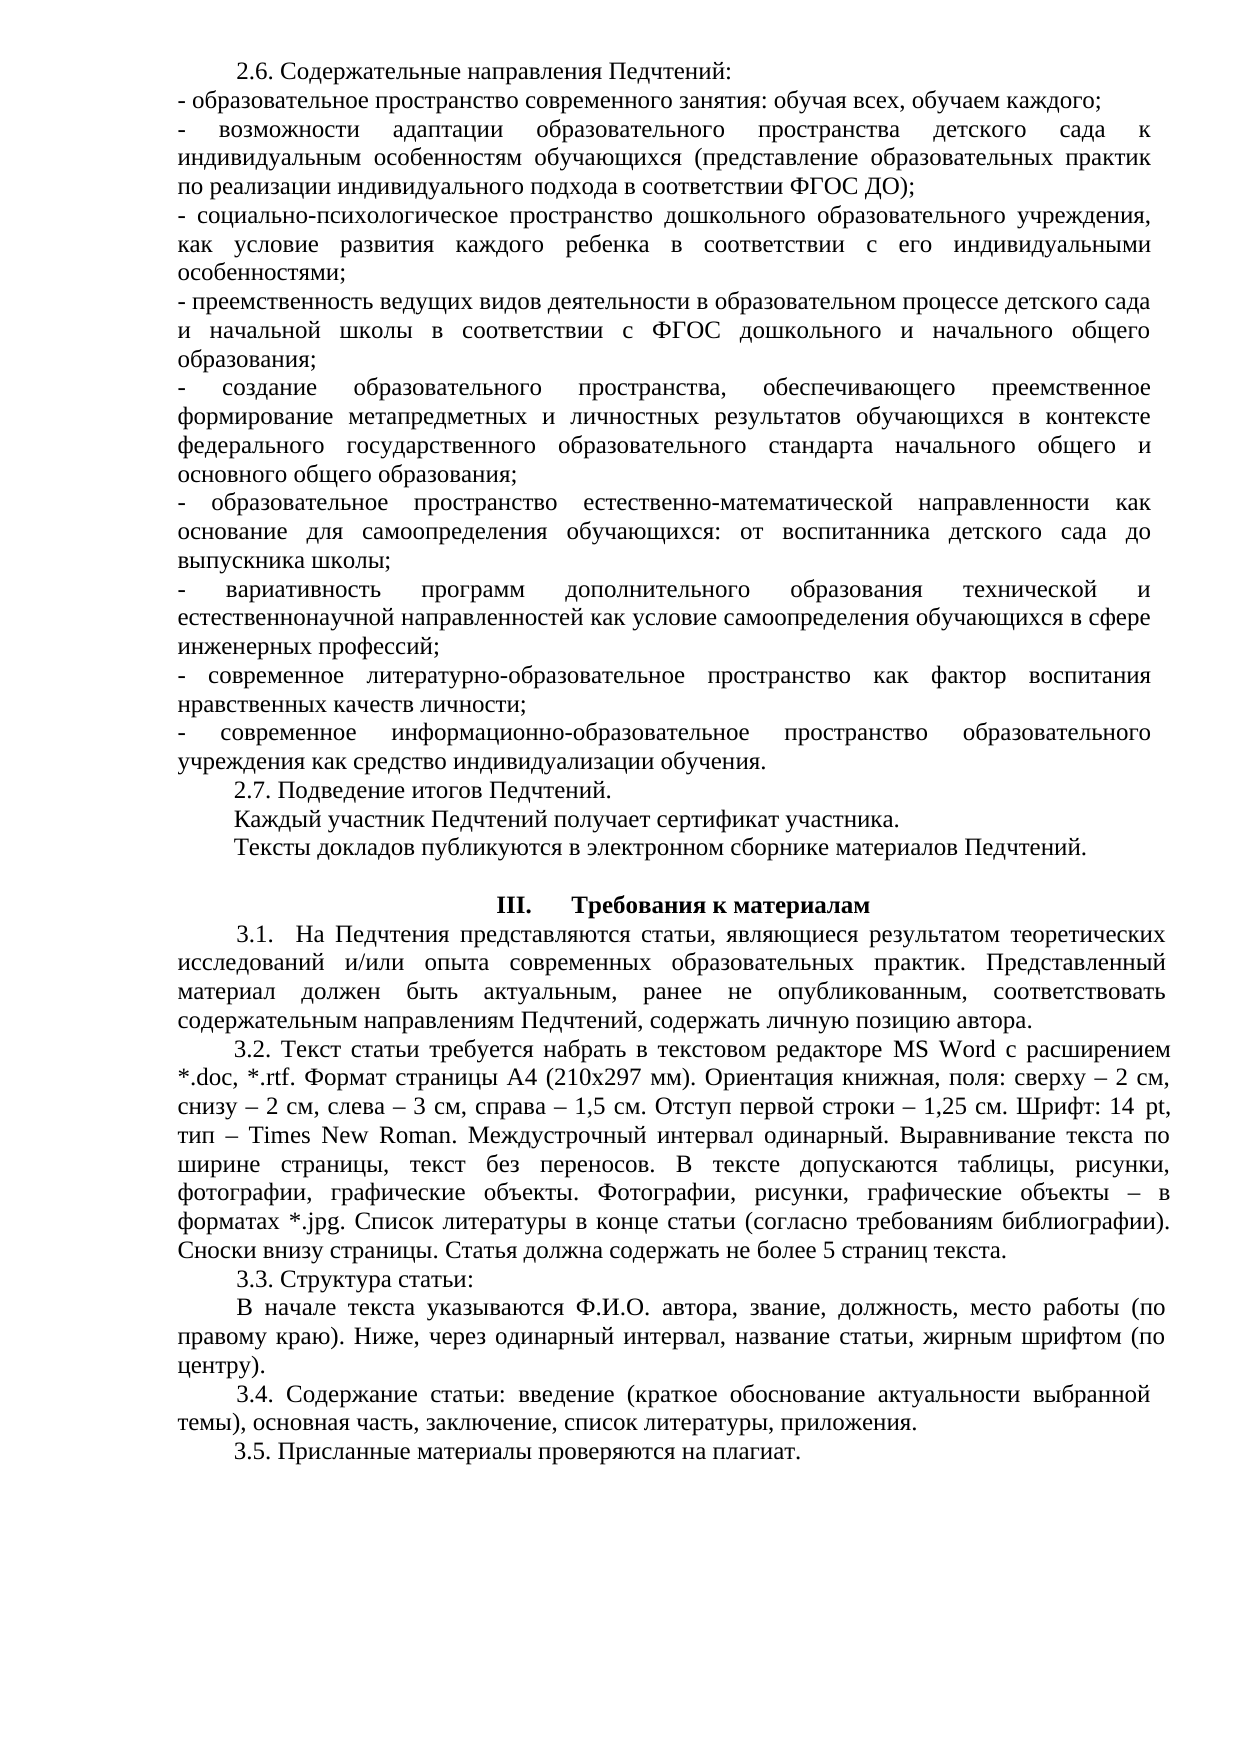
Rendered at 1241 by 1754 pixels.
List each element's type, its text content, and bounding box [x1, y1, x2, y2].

text - образовательное пространство современного занятия: обучая всех, обучаем каждого; [177, 85, 1152, 114]
text В начале текста указываются Ф.И.О. автора, звание, должность, место работы (по правому краю). Ниже, через одинарный интервал, название статьи, жирным шрифтом (по центру). [177, 1292, 1167, 1379]
text Тексты докладов публикуются в электронном сборнике материалов Педчтений. [177, 832, 1171, 861]
text - возможности адаптации образовательного пространства детского сада к индивидуальным особенностям обучающихся (представление образовательных практик по реализации индивидуального подхода в соответствии ФГОС ДО); [177, 114, 1152, 200]
text - современное информационно-образовательное пространство образовательного учреждения как средство индивидуализации обучения. [177, 717, 1152, 775]
text - создание образовательного пространства, обеспечивающего преемственное формирование метапредметных и личностных результатов обучающихся в контексте федерального государственного образовательного стандарта начального общего и основного общего образования; [177, 372, 1152, 487]
list Требования к материалам [215, 890, 1152, 919]
text - социально-психологическое пространство дошкольного образовательного учреждения, как условие развития каждого ребенка в соответствии с его индивидуальными особенностями; [177, 200, 1152, 286]
text - вариативность программ дополнительного образования технической и естественнонаучной направленностей как условие самоопределения обучающихся в сфере инженерных профессий; [177, 574, 1152, 660]
list На Педчтения представляются статьи, являющиеся результатом теоретических исследований и/или опыта современных образовательных практик. Представленный материал должен быть актуальным, ранее не опубликованным, соответствовать содержательным направлениям Педчтений, содержать личную позицию автора. [177, 919, 1167, 1034]
text 2.6. Содержательные направления Педчтений: [177, 56, 1152, 85]
text Каждый участник Педчтений получает сертификат участника. [177, 804, 1171, 832]
text 3.3. Структура статьи: [177, 1264, 1152, 1292]
text - образовательное пространство естественно-математической направленности как основание для самоопределения обучающихся: от воспитанника детского сада до выпускника школы; [177, 487, 1152, 574]
text 3.4. Содержание статьи: введение (краткое обоснование актуальности выбранной темы), основная часть, заключение, список литературы, приложения. [177, 1379, 1152, 1436]
text 3.2. Текст статьи требуется набрать в текстовом редакторе MS Word с расширением *.doc, *.rtf. Формат страницы А4 (210х297 мм). Ориентация книжная, поля: сверху – , снизу – , слева – , справа – . Отступ первой строки – . Шрифт: , тип – Times New Roman. Междустрочный интервал одинарный. Выравнивание текста по ширине страницы, текст без переносов. В тексте допускаются таблицы, рисунки, фотографии, графические объекты. Фотографии, рисунки, графические объекты – в форматах *.jpg. Список литературы в конце статьи (согласно требованиям библиографии). Сноски внизу страницы. Статья должна содержать не более 5 страниц текста. [177, 1034, 1171, 1264]
text 2.7. Подведение итогов Педчтений. [177, 775, 1171, 804]
text - преемственность ведущих видов деятельности в образовательном процессе детского сада и начальной школы в соответствии с ФГОС дошкольного и начального общего образования; [177, 286, 1152, 372]
text 3.5. Присланные материалы проверяются на плагиат. [233, 1436, 1152, 1465]
text - современное литературно-образовательное пространство как фактор воспитания нравственных качеств личности; [177, 660, 1152, 717]
